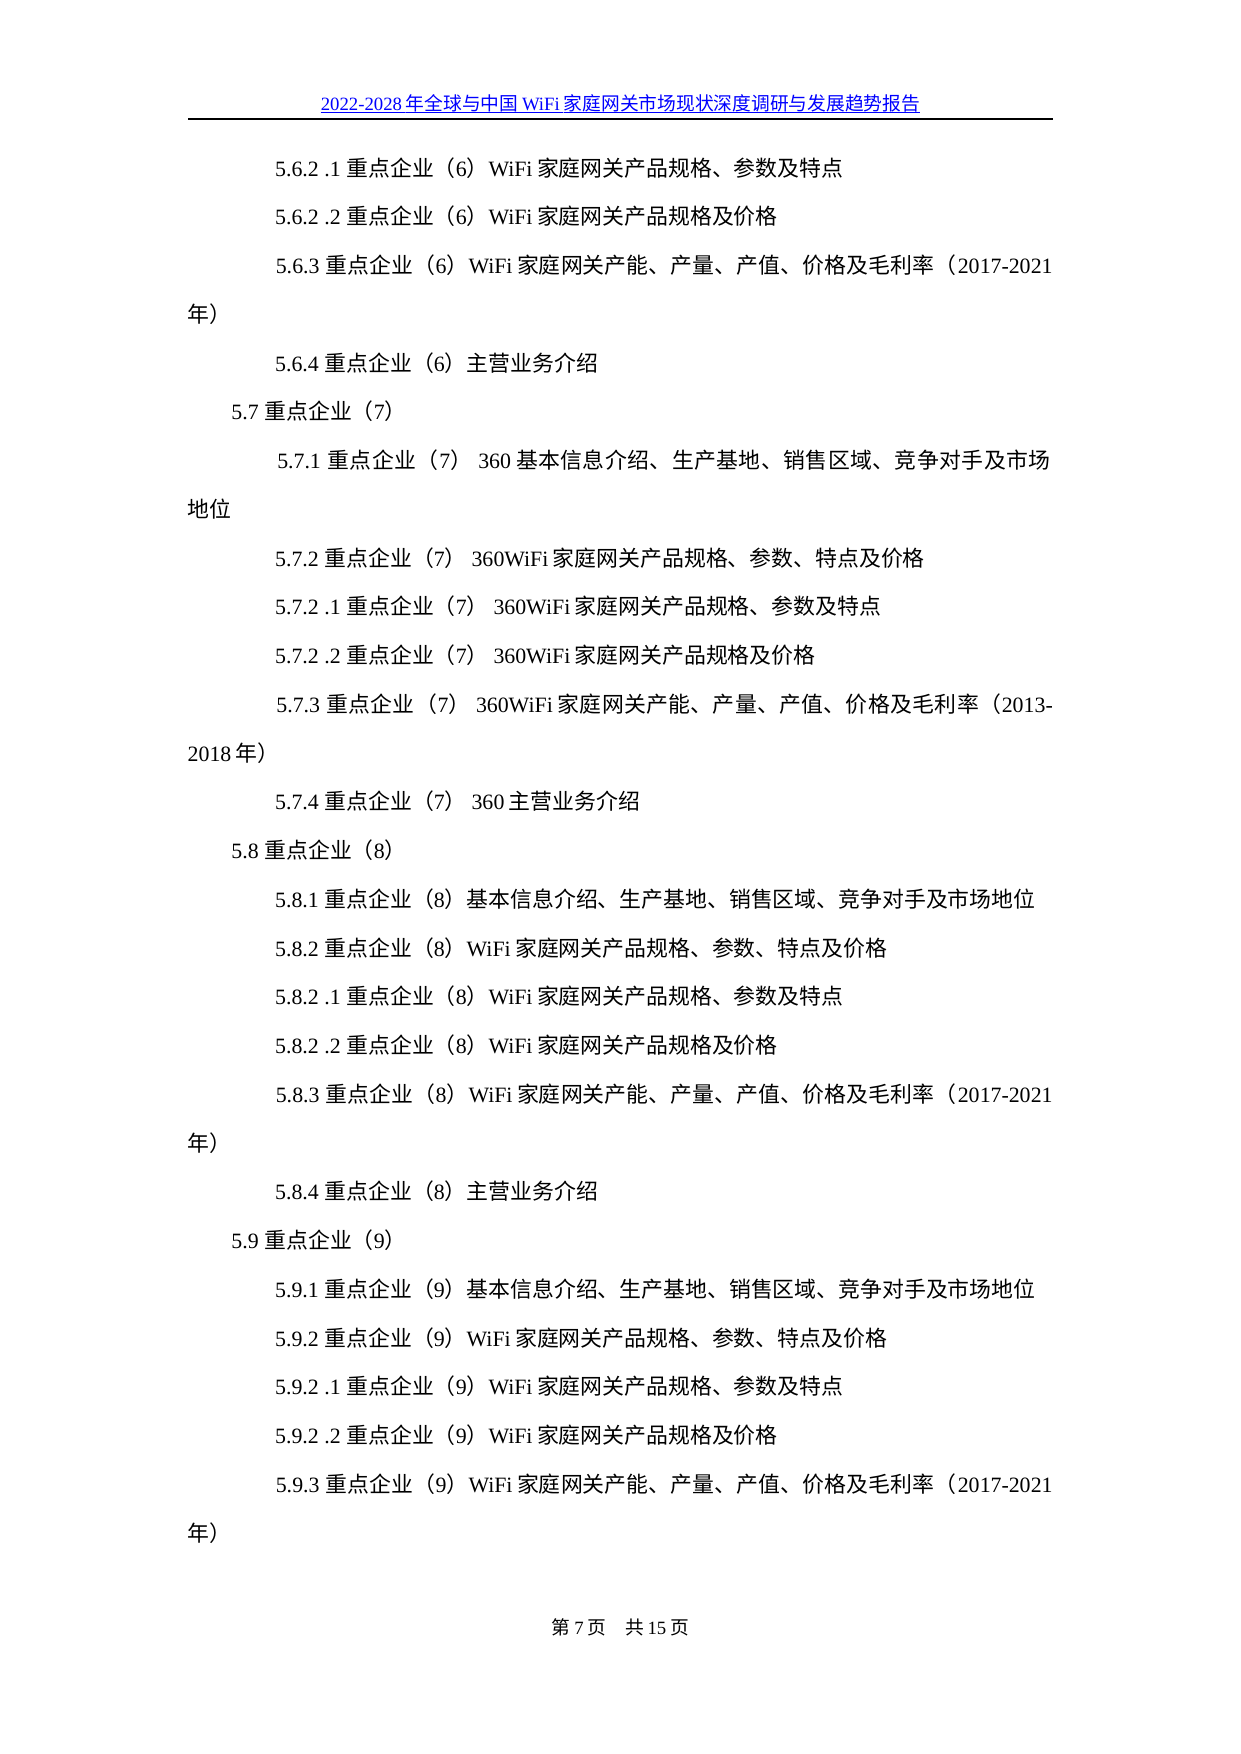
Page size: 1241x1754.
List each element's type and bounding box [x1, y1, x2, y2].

text [187, 150, 1053, 1548]
